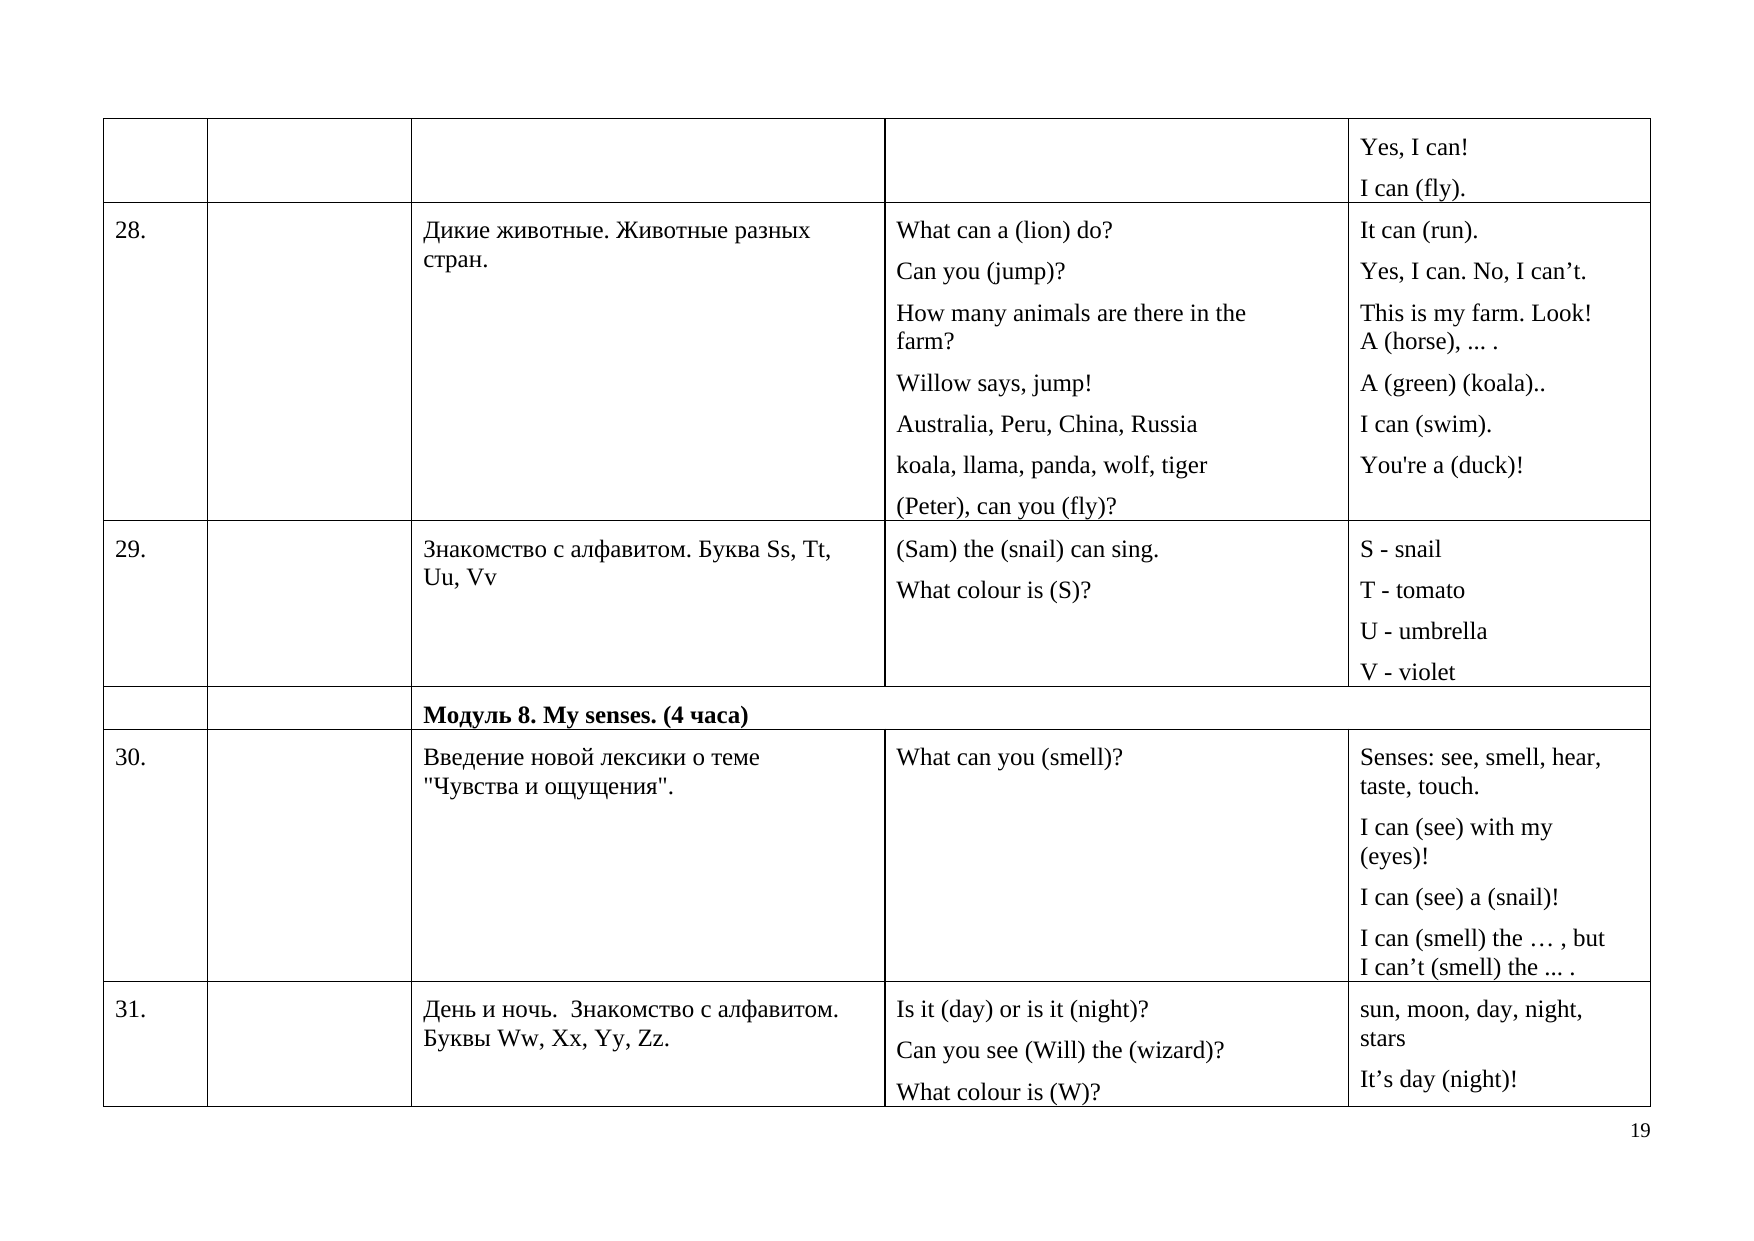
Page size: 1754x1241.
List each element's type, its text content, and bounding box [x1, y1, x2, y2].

table_cell [104, 203, 207, 520]
table_cell Дикие животные. Животные разных стран. [412, 203, 884, 520]
table_cell What can a (lion) do? Can you (jump)? How many animals are there in the farm? Willow says, jump! Australia, Peru, China, Russia koala, llama, panda, wolf, tiger (Peter), can you (fly)? [886, 203, 1348, 520]
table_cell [1349, 982, 1650, 1106]
table_cell [104, 521, 207, 686]
table_cell What can you (smell)? [886, 730, 1348, 981]
table_cell Модуль 8. My senses. (4 часа) [412, 687, 1650, 728]
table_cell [1349, 119, 1650, 202]
table_cell [104, 982, 207, 1106]
table_cell [208, 521, 411, 686]
table_cell [208, 203, 411, 520]
table_cell Введение новой лексики о теме "Чувства и ощущения". [412, 730, 884, 981]
table_cell [104, 119, 207, 202]
table_cell [208, 730, 411, 981]
table_cell [208, 982, 411, 1106]
table_cell (Sam) the (snail) can sing. What colour is (S)? [886, 521, 1348, 686]
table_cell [412, 119, 884, 202]
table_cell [886, 119, 1348, 202]
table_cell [412, 982, 884, 1106]
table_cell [886, 982, 1348, 1106]
table_cell [208, 119, 411, 202]
table_cell Senses: see, smell, hear, taste, touch. I can (see) with my (eyes)! I can (see) a (snail)! I can (smell) the … , but I can’t (smell) the ... . [1349, 730, 1650, 981]
table_cell [208, 687, 411, 728]
table_cell [104, 687, 207, 728]
table_cell [104, 730, 207, 981]
table_cell Знакомство с алфавитом. Буква Ss, Tt, Uu, Vv [412, 521, 884, 686]
table_cell It can (run). Yes, I can. No, I can’t. This is my farm. Look! A (horse), ... . A (green) (koala).. I can (swim). You're a (duck)! [1349, 203, 1650, 520]
table_cell S - snail T - tomato U - umbrella V - violet [1349, 521, 1650, 686]
